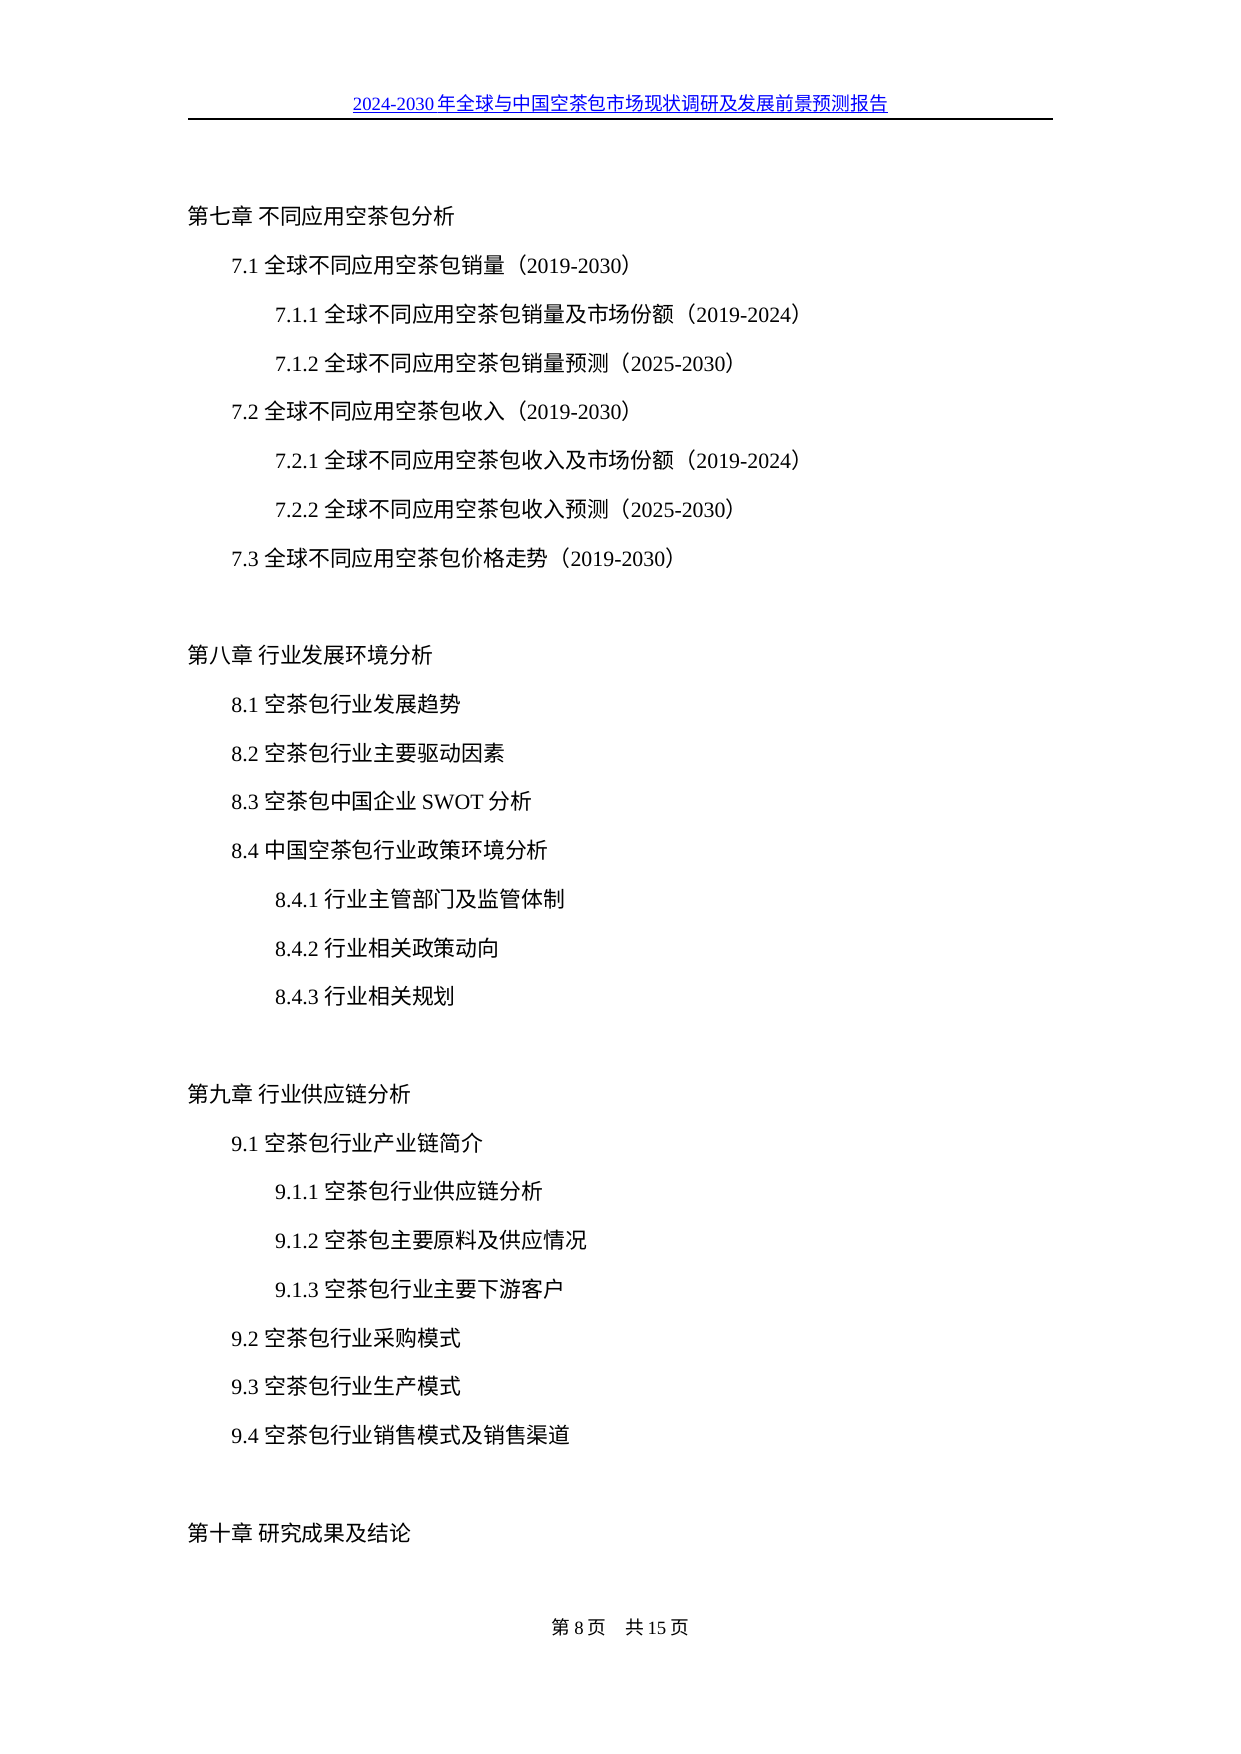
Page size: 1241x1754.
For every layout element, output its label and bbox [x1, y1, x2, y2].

text [187, 150, 1053, 1548]
